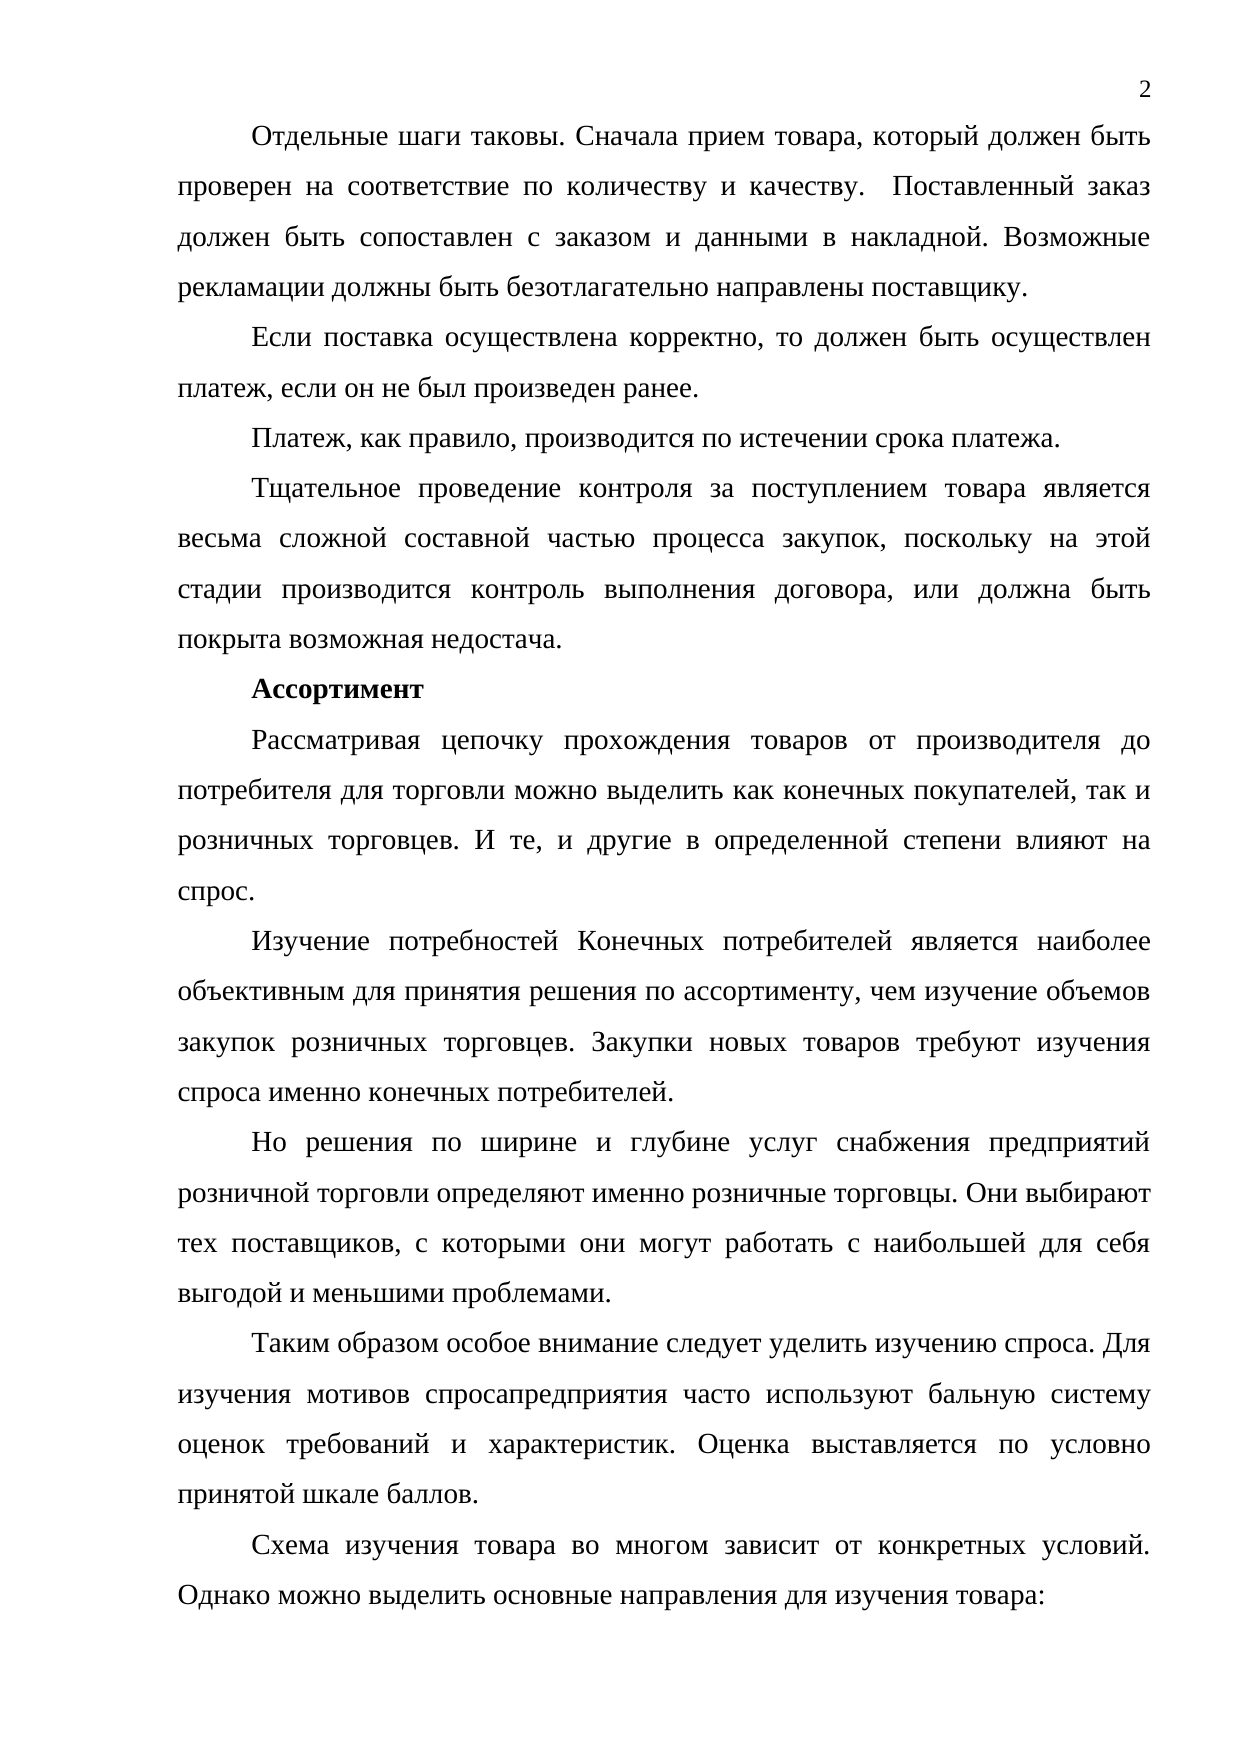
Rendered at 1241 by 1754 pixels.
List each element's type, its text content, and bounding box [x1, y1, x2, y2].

text Таким образом особое внимание следует уделить изучению спроса. Для изучения мотивов спросапредприятия часто используют бальную систему оценок требований и характеристик. Оценка выставляется по условно принятой шкале баллов. [177, 1326, 1152, 1510]
text Платеж, как правило, производится по истечении срока платежа. [177, 420, 1152, 453]
text Схема изучения товара во многом зависит от конкретных условий. Однако можно выделить основные направления для изучения товара: [177, 1527, 1152, 1611]
text Изучение потребностей Конечных потребителей является наиболее объективным для принятия решения по ассортименту, чем изучение объемов закупок розничных торговцев. Закупки новых товаров требуют изучения спроса именно конечных потребителей. [177, 923, 1152, 1108]
text Рассматривая цепочку прохождения товаров от производителя до потребителя для торговли можно выделить как конечных покупателей, так и розничных торговцев. И те, и другие в определенной степени влияют на спрос. [177, 722, 1152, 906]
text Но решения по ширине и глубине услуг снабжения предприятий розничной торговли определяют именно розничные торговцы. Они выбирают тех поставщиков, с которыми они могут работать с наибольшей для себя выгодой и меньшими проблемами. [177, 1124, 1152, 1309]
text Если поставка осуществлена корректно, то должен быть осуществлен платеж, если он не был произведен ранее. [177, 319, 1152, 403]
text Тщательное проведение контроля за поступлением товара является весьма сложной составной частью процесса закупок, поскольку на этой стадии производится контроль выполнения договора, или должна быть покрыта возможная недостача. [177, 470, 1152, 655]
subtitle Ассортимент [177, 672, 1152, 705]
text Отдельные шаги таковы. Сначала прием товара, который должен быть проверен на соответствие по количеству и качеству. Поставленный заказ должен быть сопоставлен с заказом и данными в накладной. Возможные рекламации должны быть безотлагательно направлены поставщику. [177, 118, 1152, 303]
